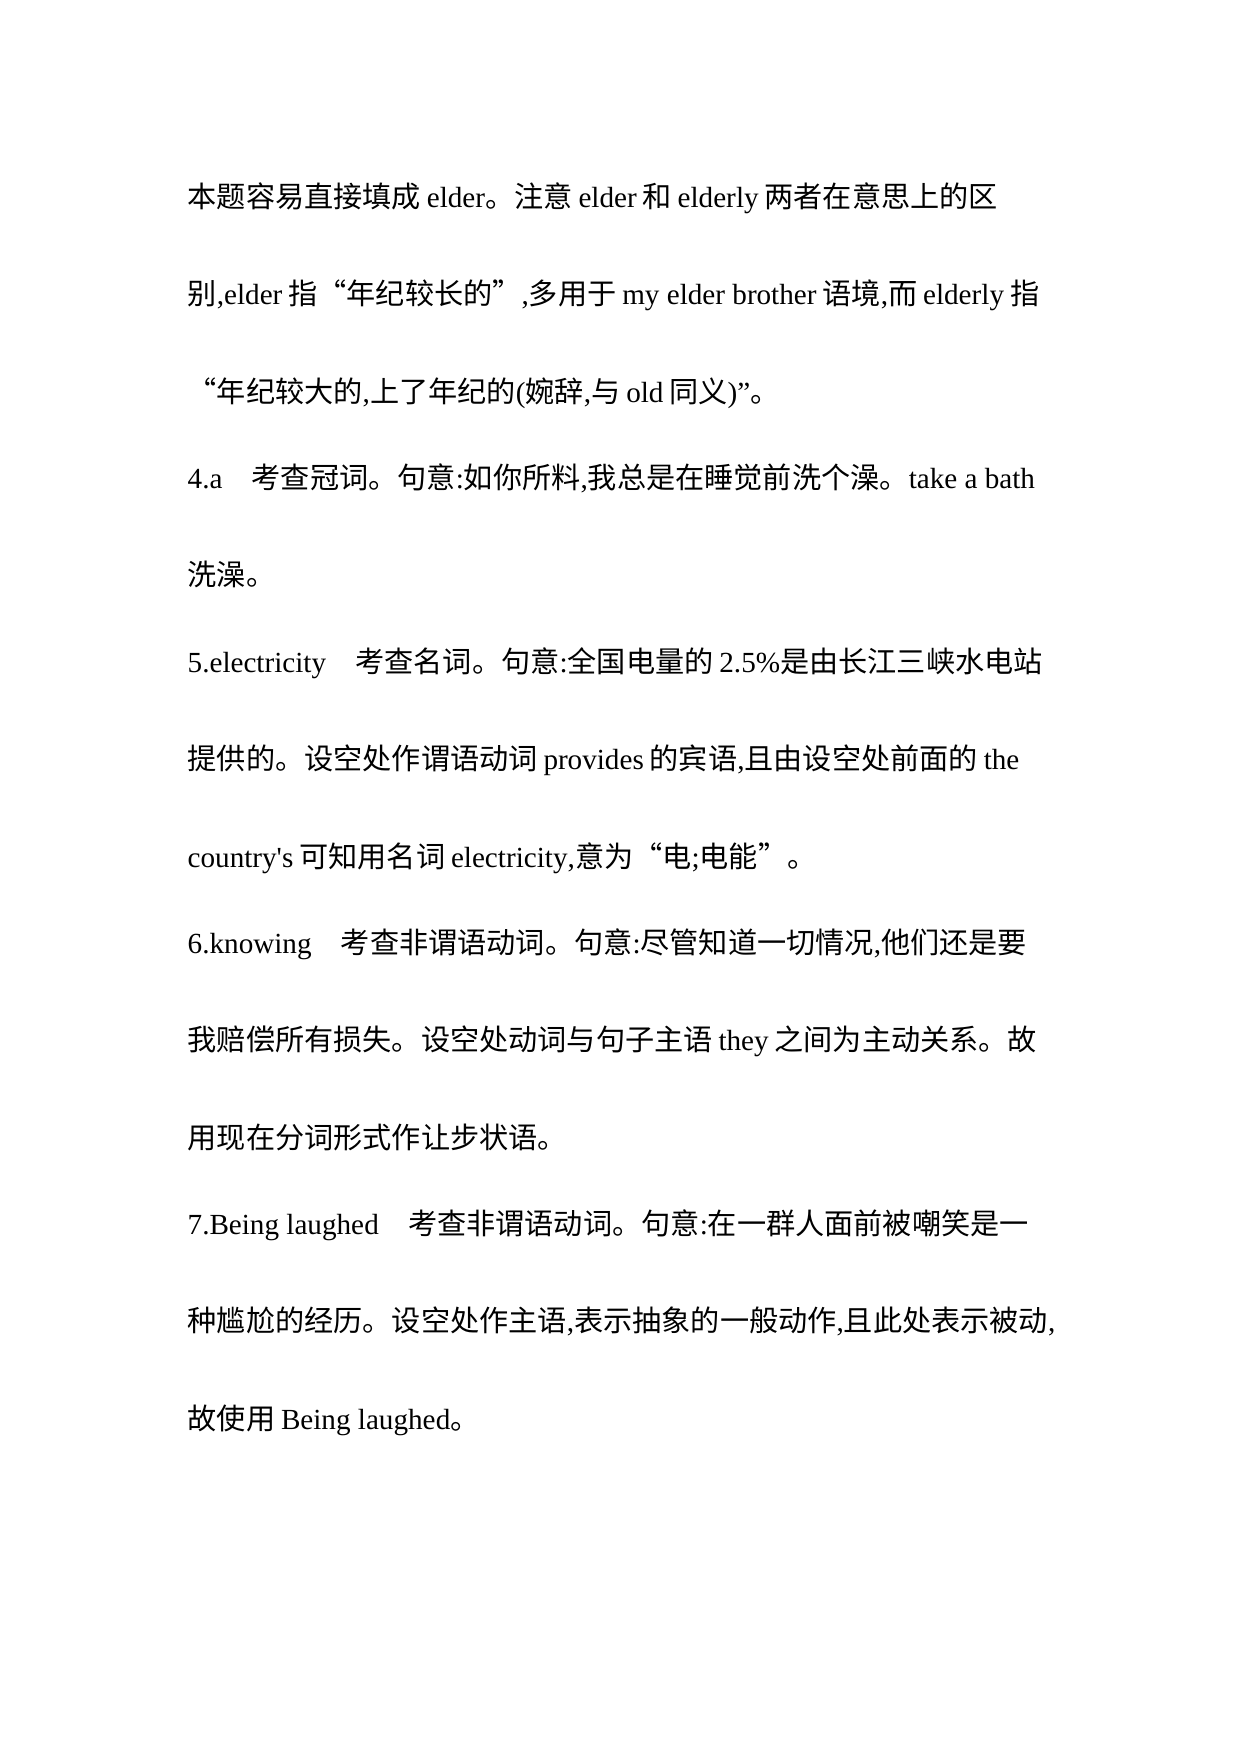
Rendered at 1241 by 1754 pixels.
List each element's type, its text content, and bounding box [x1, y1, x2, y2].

text 本题容易直接填成elder。注意elder和elderly两者在意思上的区别,elder指“年纪较长的”,多用于my elder brother语境,而elderly指“年纪较大的,上了年纪的(婉辞,与old同义)”。 [187, 162, 1053, 422]
text 4.a 考查冠词。句意:如你所料,我总是在睡觉前洗个澡。take a bath洗澡。 [187, 443, 1053, 606]
text 6.knowing 考查非谓语动词。句意:尽管知道一切情况,他们还是要我赔偿所有损失。设空处动词与句子主语they之间为主动关系。故用现在分词形式作让步状语。 [187, 908, 1053, 1168]
text 7.Being laughed 考查非谓语动词。句意:在一群人面前被嘲笑是一种尴尬的经历。设空处作主语,表示抽象的一般动作,且此处表示被动,故使用Being laughed。 [187, 1189, 1053, 1449]
text 5.electricity 考查名词。句意:全国电量的2.5%是由长江三峡水电站提供的。设空处作谓语动词provides的宾语,且由设空处前面的the country's可知用名词electricity,意为“电;电能”。 [187, 627, 1053, 887]
